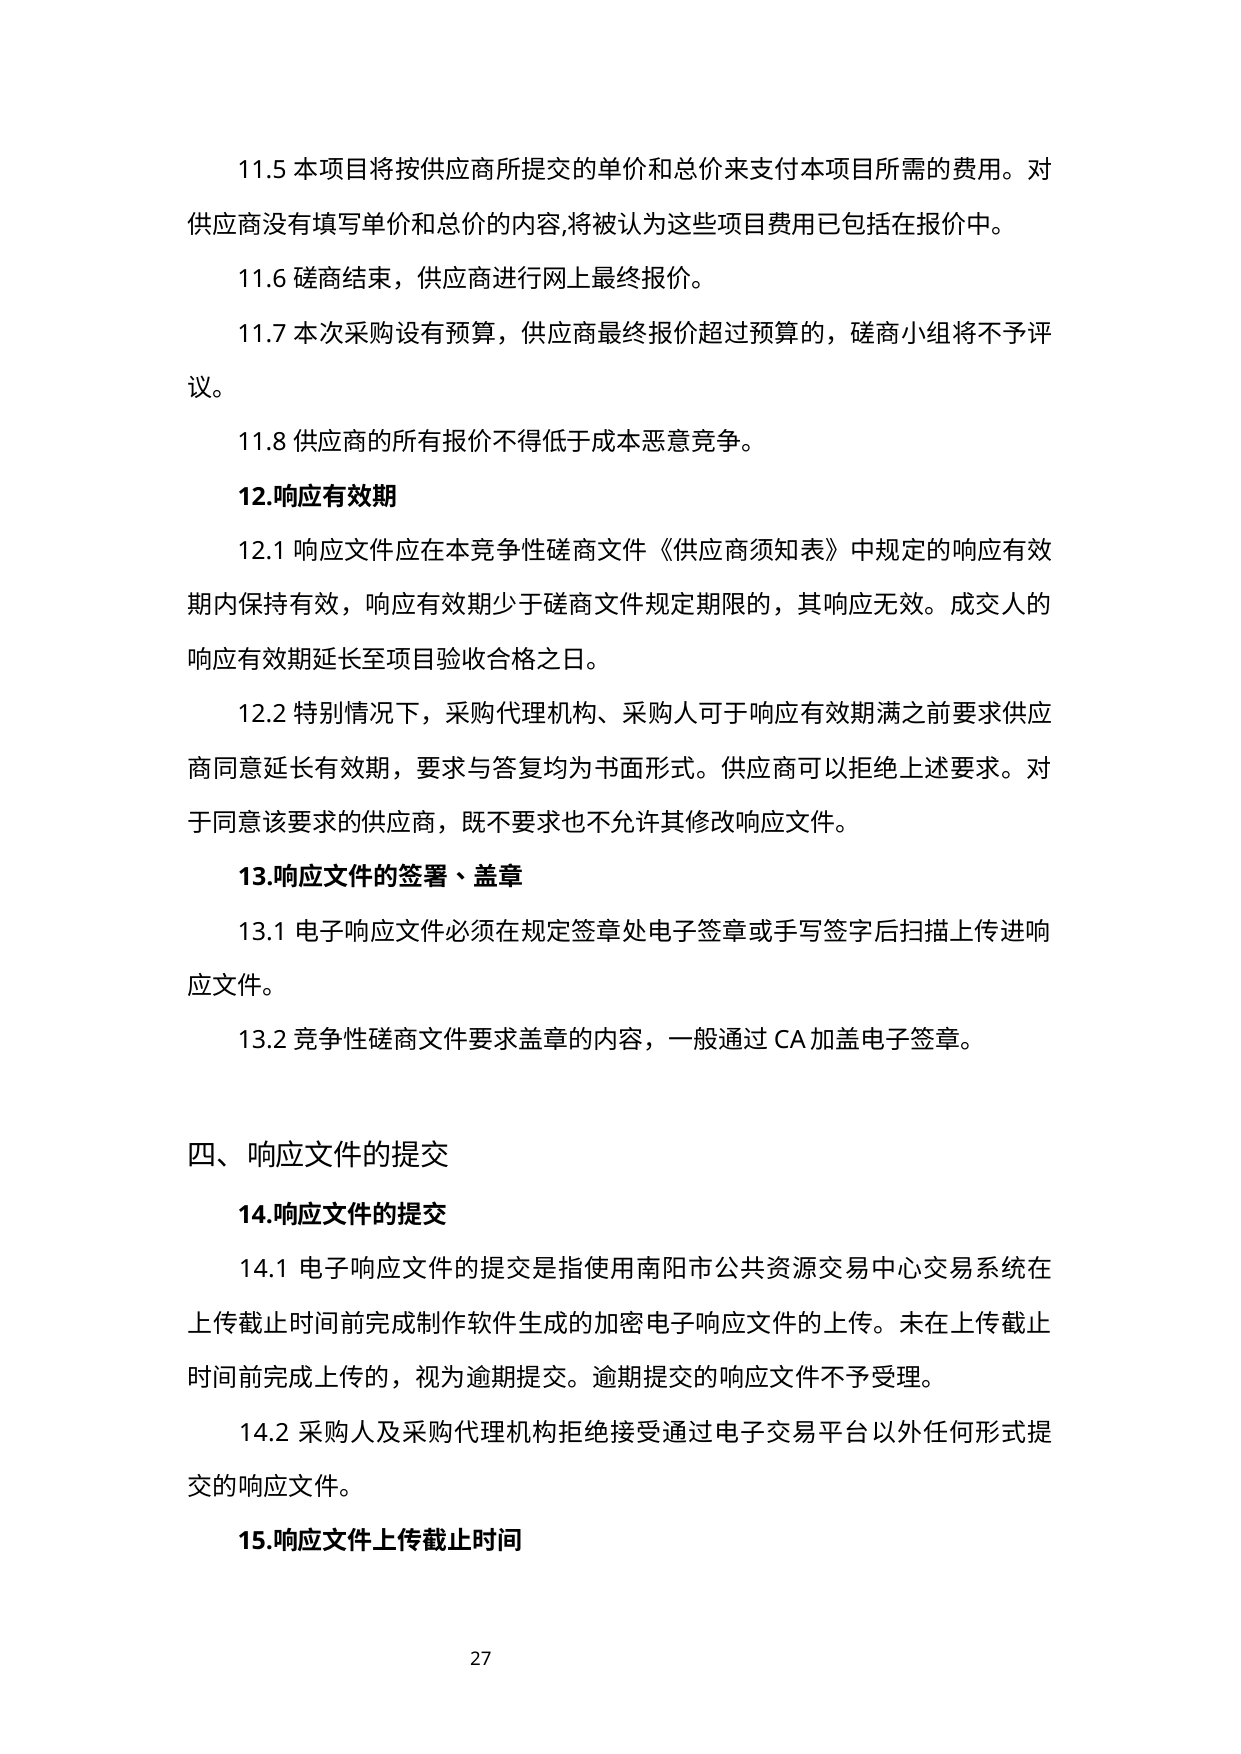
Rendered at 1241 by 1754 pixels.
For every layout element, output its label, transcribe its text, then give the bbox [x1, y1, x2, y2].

text 11.8 供应商的所有报价不得低于成本恶意竞争。 [187, 422, 1053, 458]
text 14.2 采购人及采购代理机构拒绝接受通过电子交易平台以外任何形式提交的响应文件。 [187, 1412, 1053, 1503]
text 11.6 磋商结束，供应商进行网上最终报价。 [187, 259, 1053, 295]
text 12.响应有效期 [187, 476, 1053, 512]
text 14.响应文件的提交 [187, 1194, 1053, 1231]
text 13.响应文件的签署、盖章 [187, 857, 1053, 893]
text 11.7 本次采购设有预算，供应商最终报价超过预算的，磋商小组将不予评议。 [187, 313, 1053, 404]
text 12.1 响应文件应在本竞争性磋商文件《供应商须知表》中规定的响应有效期内保持有效，响应有效期少于磋商文件规定期限的，其响应无效。成交人的响应有效期延长至项目验收合格之日。 [187, 531, 1053, 676]
text 12.2 特别情况下，采购代理机构、采购人可于响应有效期满之前要求供应商同意延长有效期，要求与答复均为书面形式。供应商可以拒绝上述要求。对于同意该要求的供应商，既不要求也不允许其修改响应文件。 [187, 694, 1053, 839]
text 11.5 本项目将按供应商所提交的单价和总价来支付本项目所需的费用。对供应商没有填写单价和总价的内容,将被认为这些项目费用已包括在报价中。 [187, 150, 1053, 241]
text 四、响应文件的提交 [187, 1131, 1053, 1173]
text 13.1 电子响应文件必须在规定签章处电子签章或手写签字后扫描上传进响应文件。 [187, 911, 1053, 1002]
text 13.2 竞争性磋商文件要求盖章的内容，一般通过CA加盖电子签章。 [187, 1020, 1053, 1056]
text 15.响应文件上传截止时间 [187, 1521, 1053, 1557]
text 14.1 电子响应文件的提交是指使用南阳市公共资源交易中心交易系统在上传截止时间前完成制作软件生成的加密电子响应文件的上传。未在上传截止时间前完成上传的，视为逾期提交。逾期提交的响应文件不予受理。 [187, 1249, 1053, 1394]
